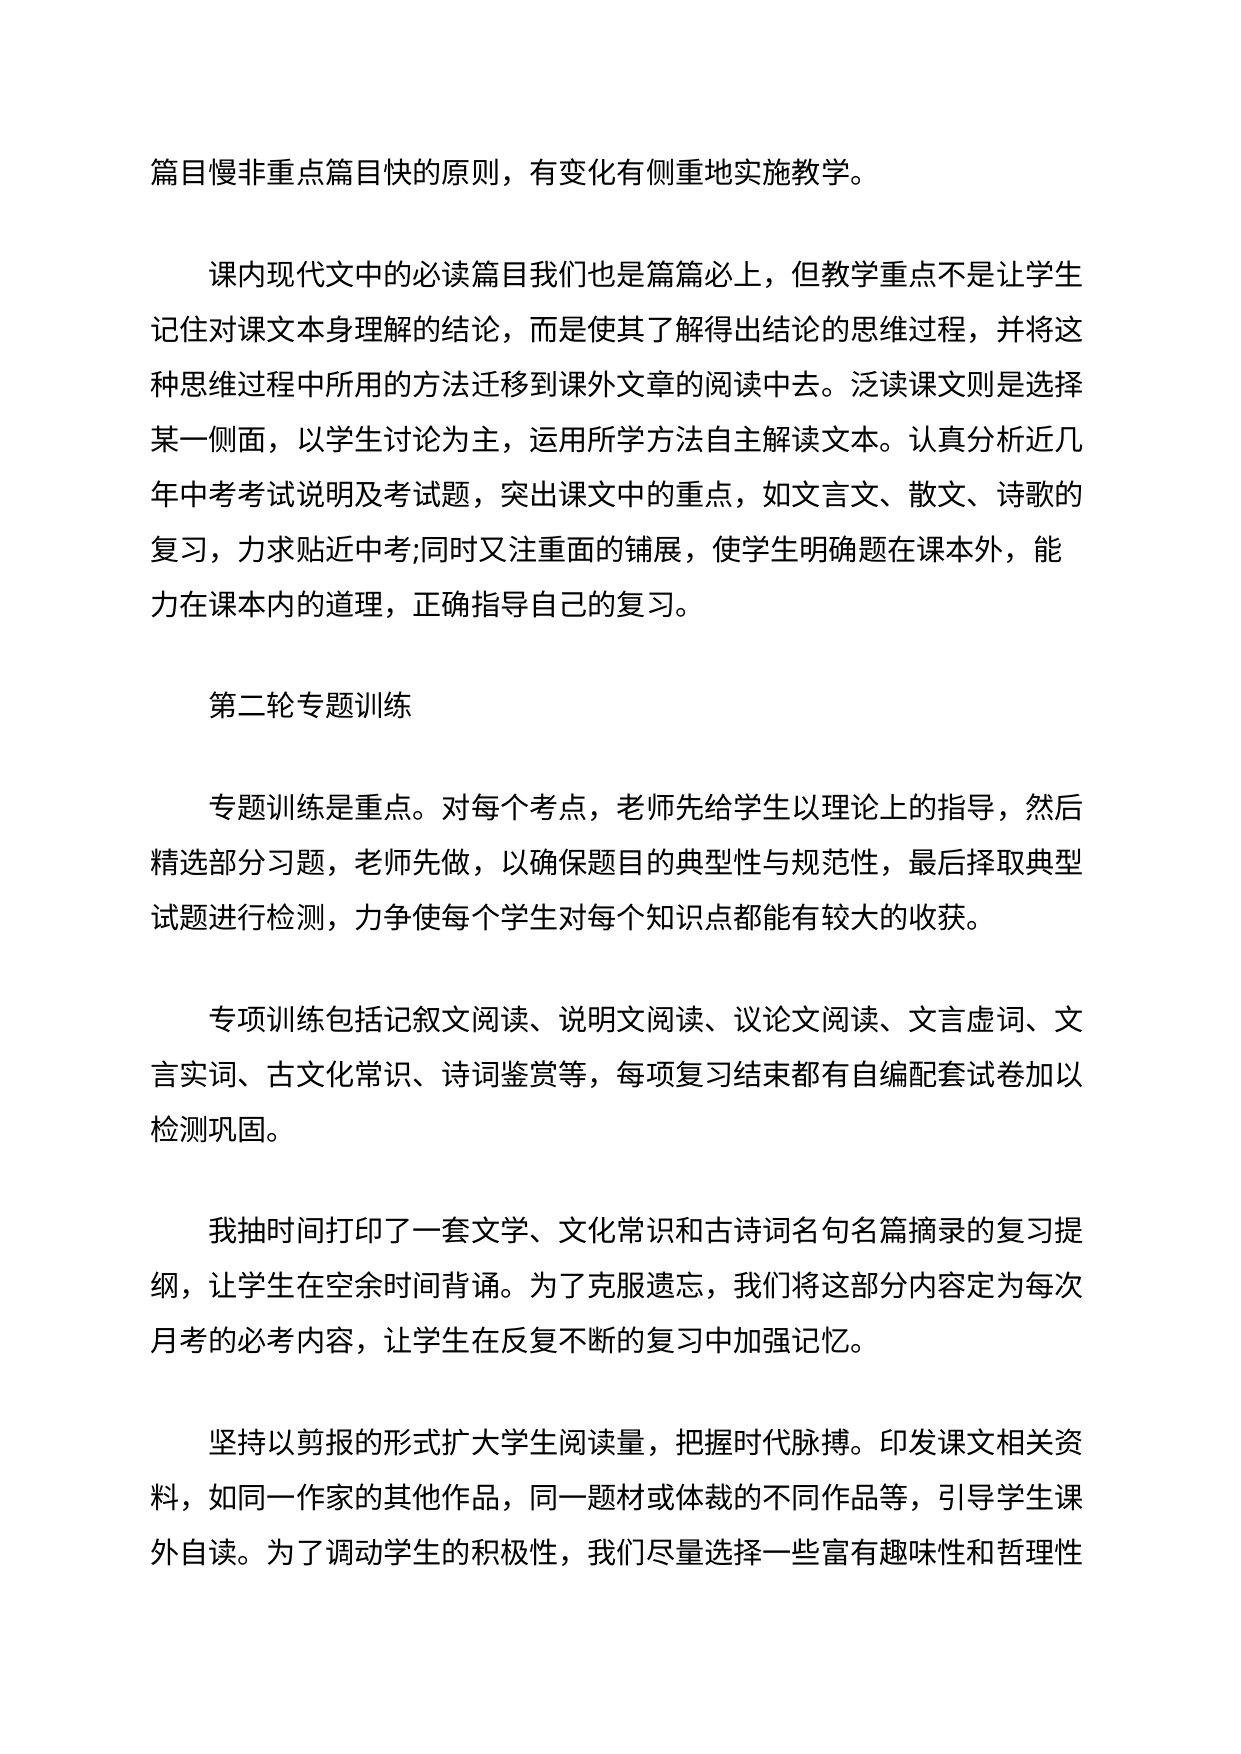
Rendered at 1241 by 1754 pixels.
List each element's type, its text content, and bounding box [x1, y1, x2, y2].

text 专题训练是重点。对每个考点，老师先给学生以理论上的指导，然后精选部分习题，老师先做，以确保题目的典型性与规范性，最后择取典型试题进行检测，力争使每个学生对每个知识点都能有较大的收获。 [150, 785, 1090, 937]
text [150, 150, 1090, 192]
text 专项训练包括记叙文阅读、说明文阅读、议论文阅读、文言虚词、文言实词、古文化常识、诗词鉴赏等，每项复习结束都有自编配套试卷加以检测巩固。 [150, 996, 1090, 1148]
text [150, 1419, 1090, 1572]
text 我抽时间打印了一套文学、文化常识和古诗词名句名篇摘录的复习提纲，让学生在空余时间背诵。为了克服遗忘，我们将这部分内容定为每次月考的必考内容，让学生在反复不断的复习中加强记忆。 [150, 1208, 1090, 1360]
text 课内现代文中的必读篇目我们也是篇篇必上，但教学重点不是让学生记住对课文本身理解的结论，而是使其了解得出结论的思维过程，并将这种思维过程中所用的方法迁移到课外文章的阅读中去。泛读课文则是选择某一侧面，以学生讨论为主，运用所学方法自主解读文本。认真分析近几年中考考试说明及考试题，突出课文中的重点，如文言文、散文、诗歌的复习，力求贴近中考;同时又注重面的铺展，使学生明确题在课本外，能力在课本内的道理，正确指导自己的复习。 [150, 252, 1090, 623]
text 第二轮专题训练 [150, 683, 1090, 725]
